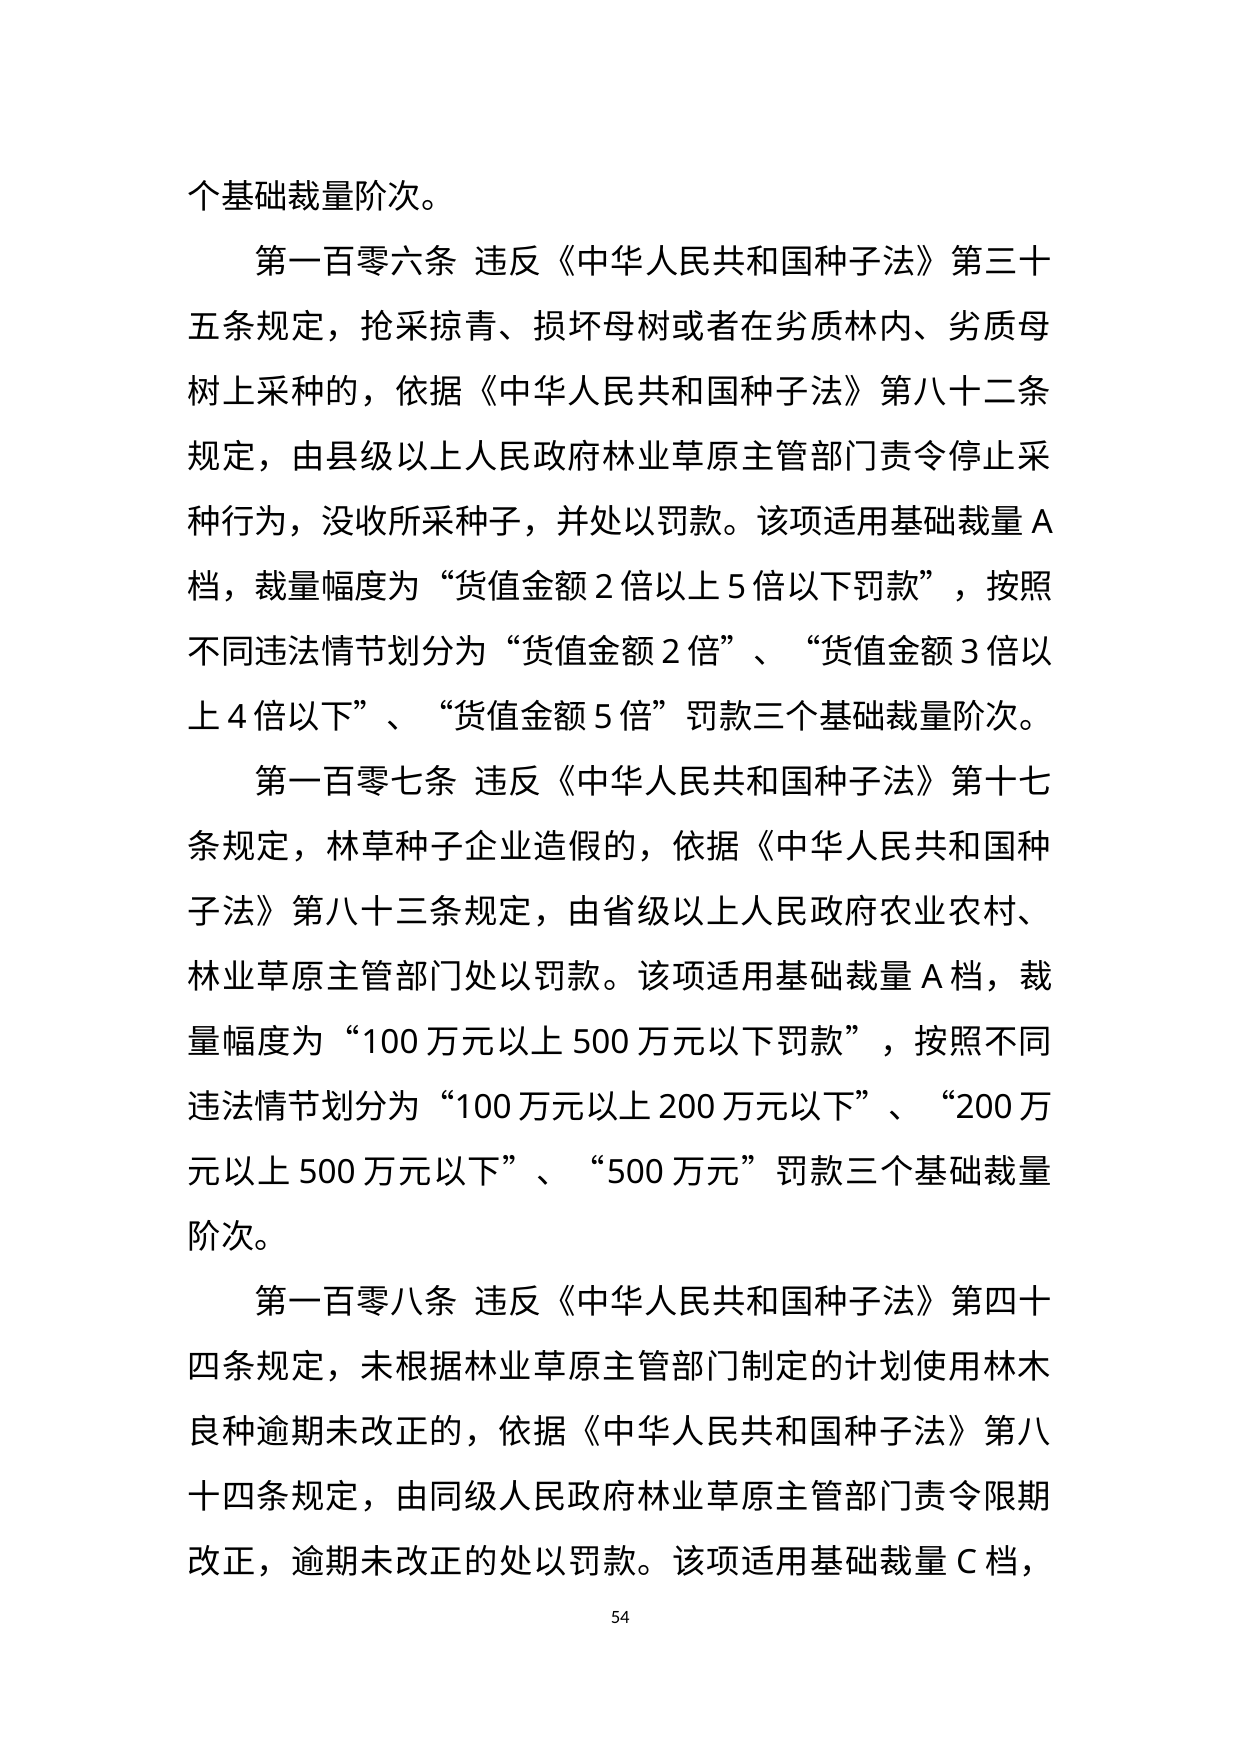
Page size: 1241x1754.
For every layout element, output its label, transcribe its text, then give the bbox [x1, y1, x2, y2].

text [187, 162, 1053, 227]
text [187, 1267, 1053, 1592]
text 第一百零六条 违反《中华人民共和国种子法》第三十五条规定，抢采掠青、损坏母树或者在劣质林内、劣质母树上采种的，依据《中华人民共和国种子法》第八十二条规定，由县级以上人民政府林业草原主管部门责令停止采种行为，没收所采种子，并处以罚款。该项适用基础裁量A档，裁量幅度为“货值金额2倍以上5倍以下罚款”，按照不同违法情节划分为“货值金额2倍”、“货值金额3倍以上4倍以下”、“货值金额5倍”罚款三个基础裁量阶次。 [187, 227, 1053, 747]
text 第一百零七条 违反《中华人民共和国种子法》第十七条规定，林草种子企业造假的，依据《中华人民共和国种子法》第八十三条规定，由省级以上人民政府农业农村、林业草原主管部门处以罚款。该项适用基础裁量A档，裁量幅度为“100万元以上500万元以下罚款”，按照不同违法情节划分为“100万元以上200万元以下”、“200万元以上500万元以下”、“500万元”罚款三个基础裁量阶次。 [187, 747, 1053, 1267]
